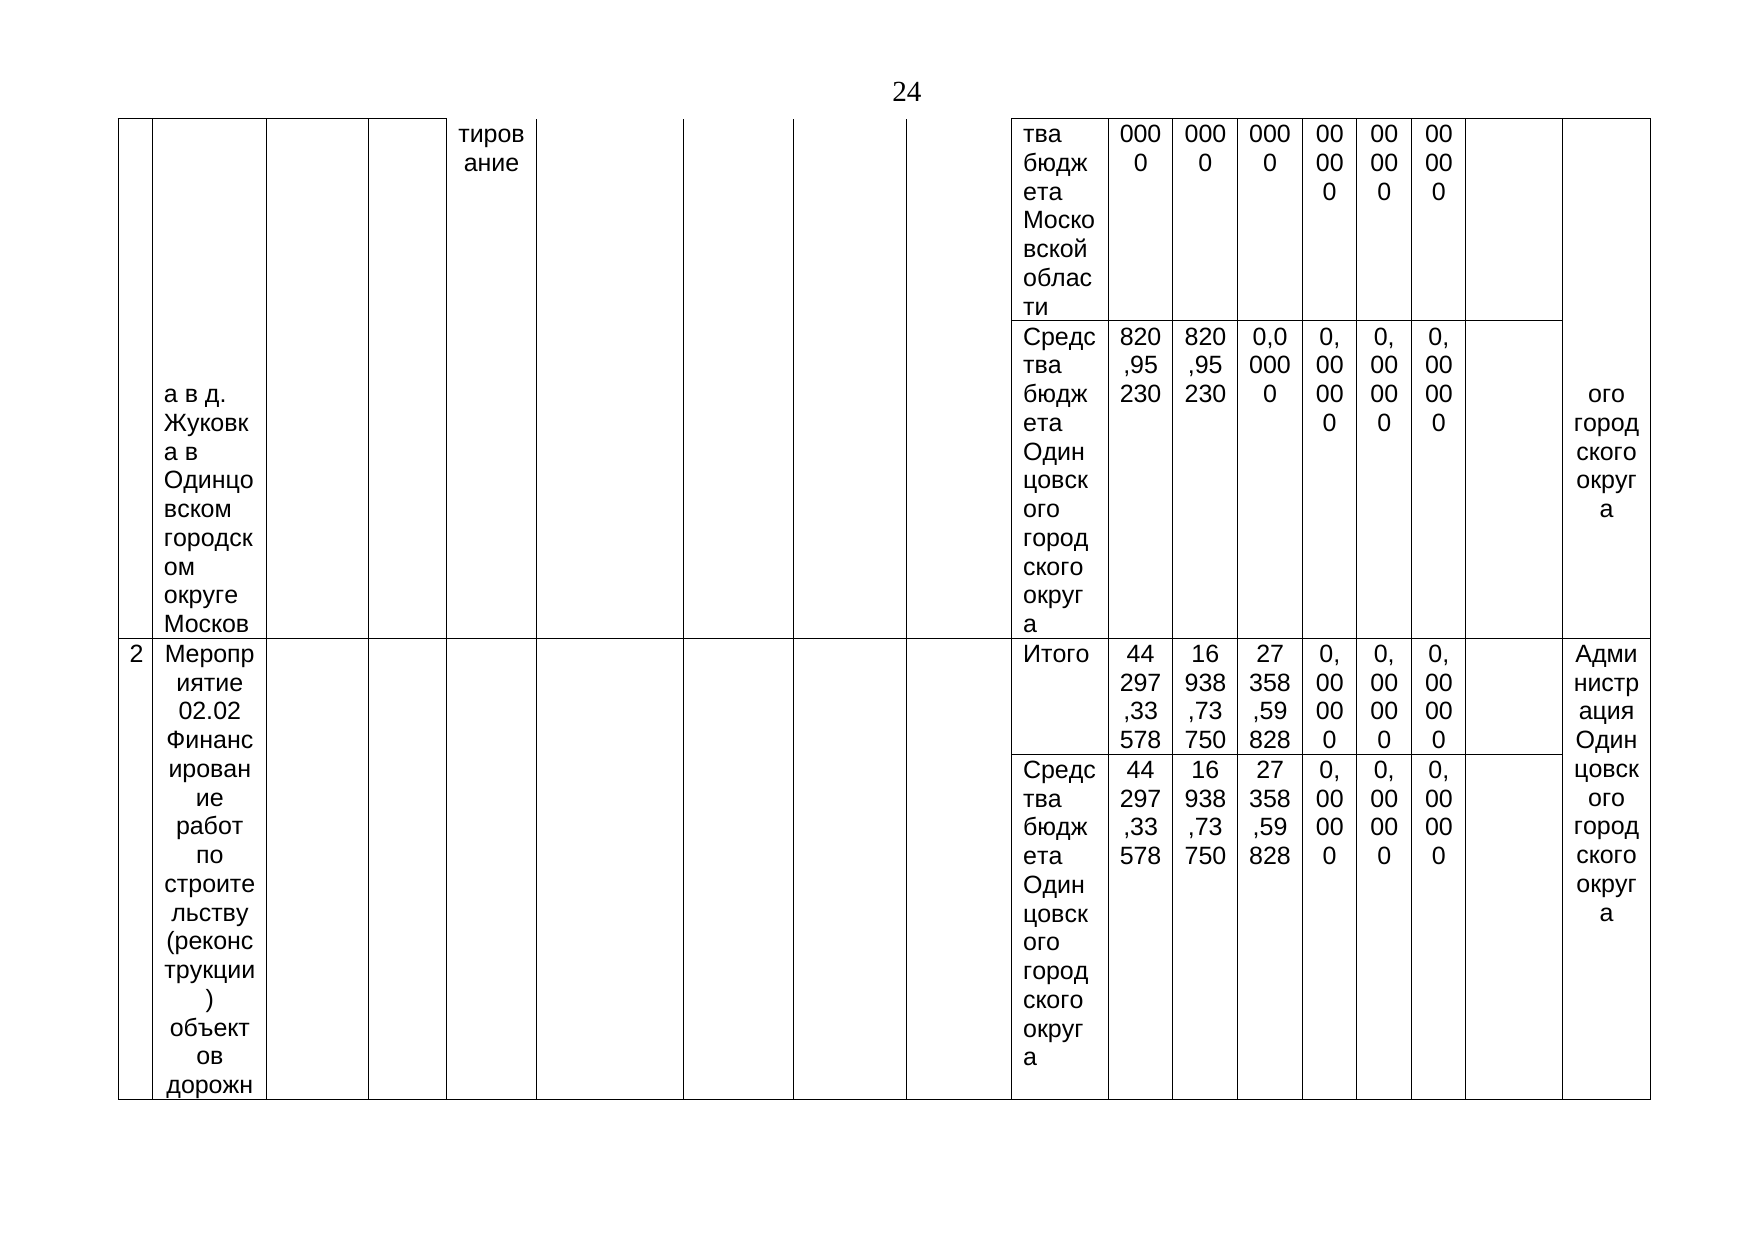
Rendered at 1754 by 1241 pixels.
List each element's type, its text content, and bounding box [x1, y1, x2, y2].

table_cell 2 [119, 639, 152, 1099]
table_cell Мероприятие 02.02 Финансирование работ по строительству (реконструкции) объектов дорожного хозяйства местного значения за счет средств местного бюджета [153, 639, 266, 1099]
table_cell 0,00000 [1412, 639, 1465, 754]
table_cell 0,00000 [1412, 119, 1465, 320]
table_cell [537, 320, 683, 638]
table_cell 0,00000 [1303, 639, 1356, 754]
table_cell [794, 320, 906, 638]
table_cell Администрация Одинцовского городского округа [1563, 639, 1650, 1099]
table_cell 27 358,59828 [1238, 639, 1302, 754]
table_cell [447, 754, 536, 1099]
table_cell [1466, 119, 1562, 320]
table_cell [683, 118, 793, 320]
table_cell 820,95230 [1173, 321, 1237, 638]
table_cell [1466, 321, 1562, 638]
table_cell 0,00000 [1303, 755, 1356, 1099]
table_cell 0,00000 [1412, 321, 1465, 638]
table_cell 0,00000 [1412, 755, 1465, 1099]
table_cell [794, 639, 906, 754]
table_cell [794, 754, 906, 1099]
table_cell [1012, 755, 1108, 1099]
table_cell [1012, 119, 1108, 320]
table_cell 0,00000 [1357, 639, 1411, 754]
table_cell 0,00000 [1173, 119, 1237, 320]
table_cell 820,95230 [1109, 321, 1172, 638]
table_cell 44 297,33578 [1109, 639, 1172, 754]
table_cell 16 938,73750 [1173, 639, 1237, 754]
table_cell [684, 320, 793, 638]
table_cell 0,00000 [1303, 321, 1356, 638]
table_cell [1466, 639, 1562, 754]
table_cell [369, 639, 446, 754]
table_cell 16 938,73750 [1173, 755, 1237, 1099]
table_cell [684, 639, 793, 1099]
table_cell 44 297,33578 [1109, 755, 1172, 1099]
table_cell [267, 639, 368, 1099]
table_cell [1466, 755, 1562, 1099]
table_cell 0,00000 [1303, 119, 1356, 320]
table_cell 0,00000 [1357, 755, 1411, 1099]
table_cell [907, 320, 1011, 638]
table_cell 0,00000 [1109, 119, 1172, 320]
table_cell [537, 639, 683, 1099]
table_cell [447, 639, 536, 754]
table_cell 0,00000 [1238, 321, 1302, 638]
table_cell 0,00000 [1357, 321, 1411, 638]
table_cell Итого [1012, 639, 1108, 754]
table_cell 27 358,59828 [1238, 755, 1302, 1099]
table_cell 0,00000 [1357, 119, 1411, 320]
table_cell [447, 320, 536, 638]
table_cell [369, 754, 446, 1099]
table_cell 0,00000 [1238, 119, 1302, 320]
table_cell Средства бюджета Одинцовского городского округа [1012, 321, 1108, 638]
table_cell проектирование [447, 118, 536, 320]
table_cell [907, 639, 1011, 1099]
table_cell [906, 118, 1011, 320]
